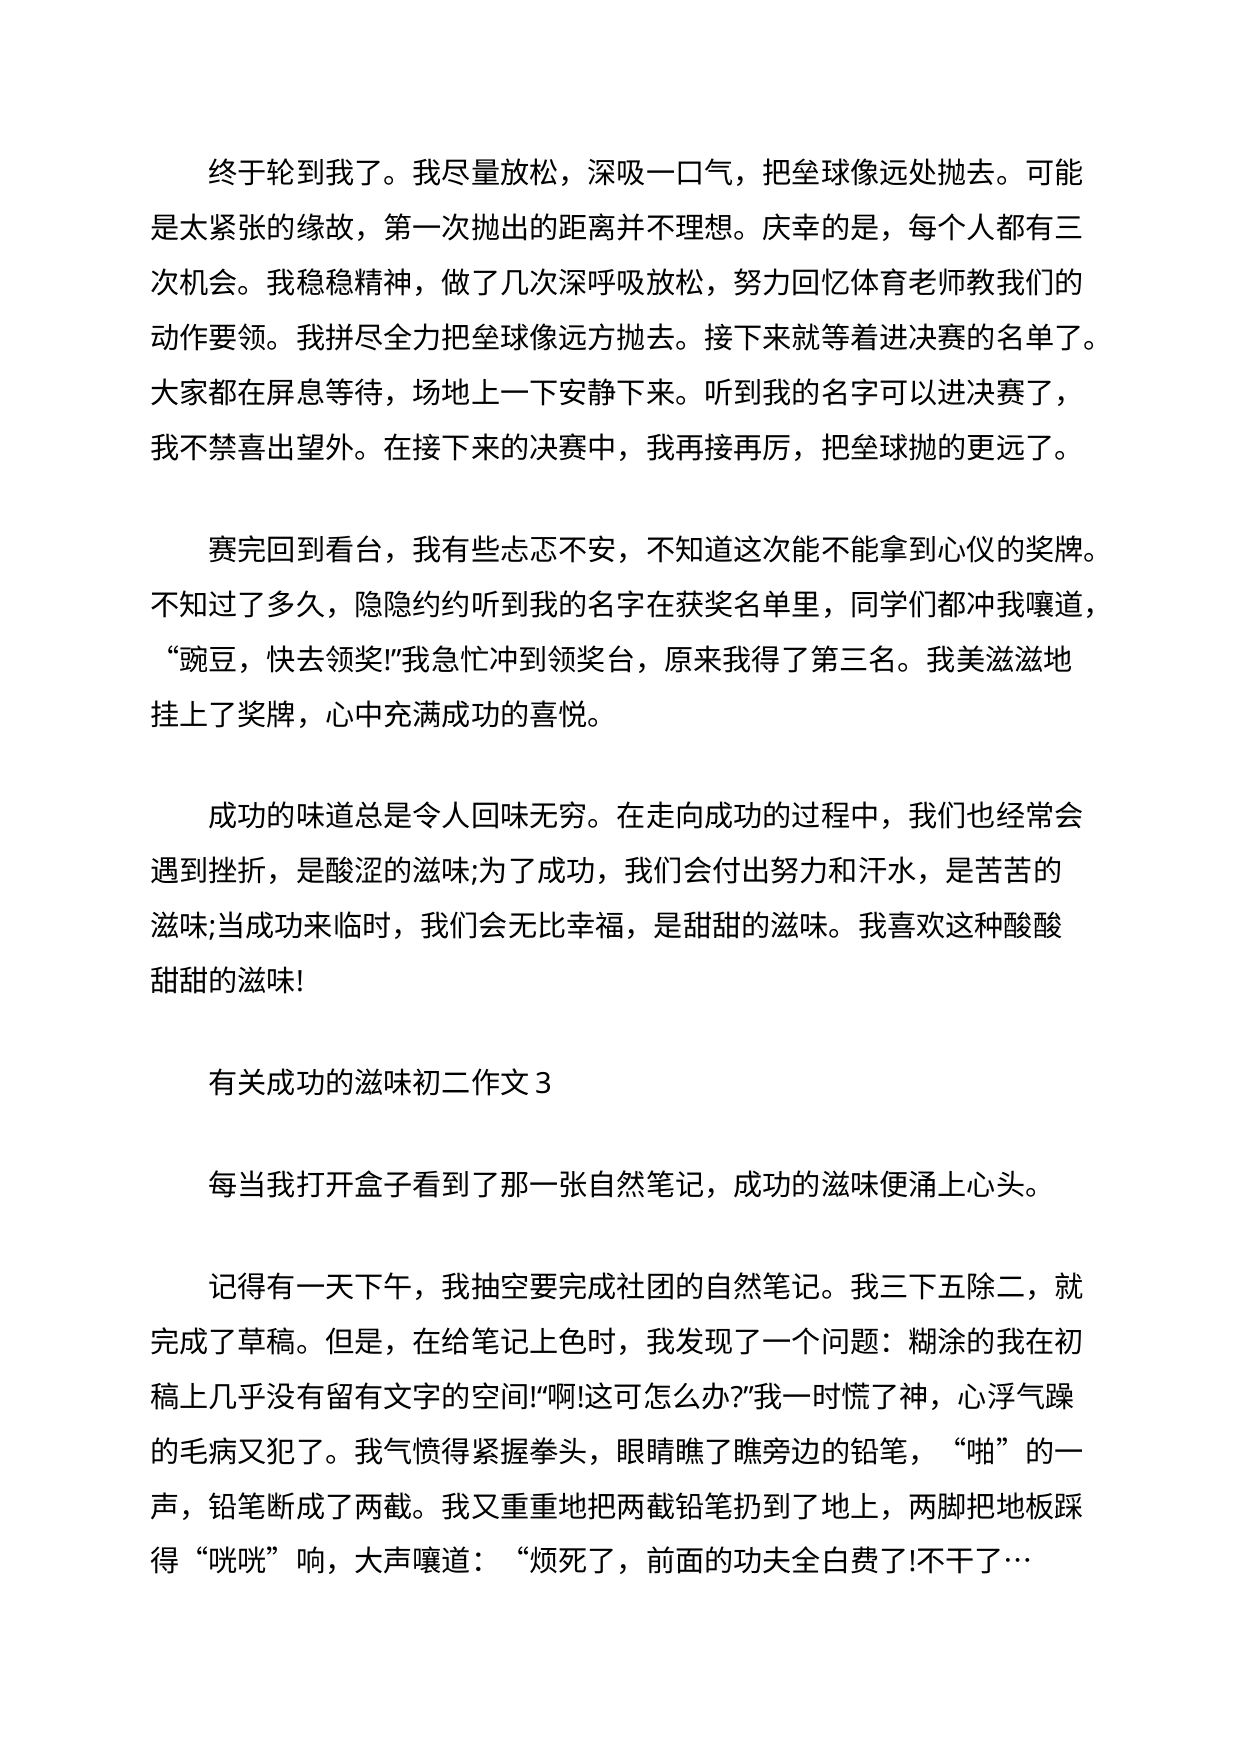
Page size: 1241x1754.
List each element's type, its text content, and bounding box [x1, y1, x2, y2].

text 赛完回到看台，我有些忐忑不安，不知道这次能不能拿到心仪的奖牌。不知过了多久，隐隐约约听到我的名字在获奖名单里，同学们都冲我嚷道，“豌豆，快去领奖!”我急忙冲到领奖台，原来我得了第三名。我美滋滋地挂上了奖牌，心中充满成功的喜悦。 [150, 526, 1090, 733]
text 有关成功的滋味初二作文3 [150, 1060, 1090, 1102]
text 成功的味道总是令人回味无穷。在走向成功的过程中，我们也经常会遇到挫折，是酸涩的滋味;为了成功，我们会付出努力和汗水，是苦苦的滋味;当成功来临时，我们会无比幸福，是甜甜的滋味。我喜欢这种酸酸甜甜的滋味! [150, 793, 1090, 1000]
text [150, 1263, 1090, 1580]
text 终于轮到我了。我尽量放松，深吸一口气，把垒球像远处抛去。可能是太紧张的缘故，第一次抛出的距离并不理想。庆幸的是，每个人都有三次机会。我稳稳精神，做了几次深呼吸放松，努力回忆体育老师教我们的动作要领。我拼尽全力把垒球像远方抛去。接下来就等着进决赛的名单了。大家都在屏息等待，场地上一下安静下来。听到我的名字可以进决赛了，我不禁喜出望外。在接下来的决赛中，我再接再厉，把垒球抛的更远了。 [150, 150, 1090, 467]
text 每当我打开盒子看到了那一张自然笔记，成功的滋味便涌上心头。 [150, 1162, 1090, 1204]
